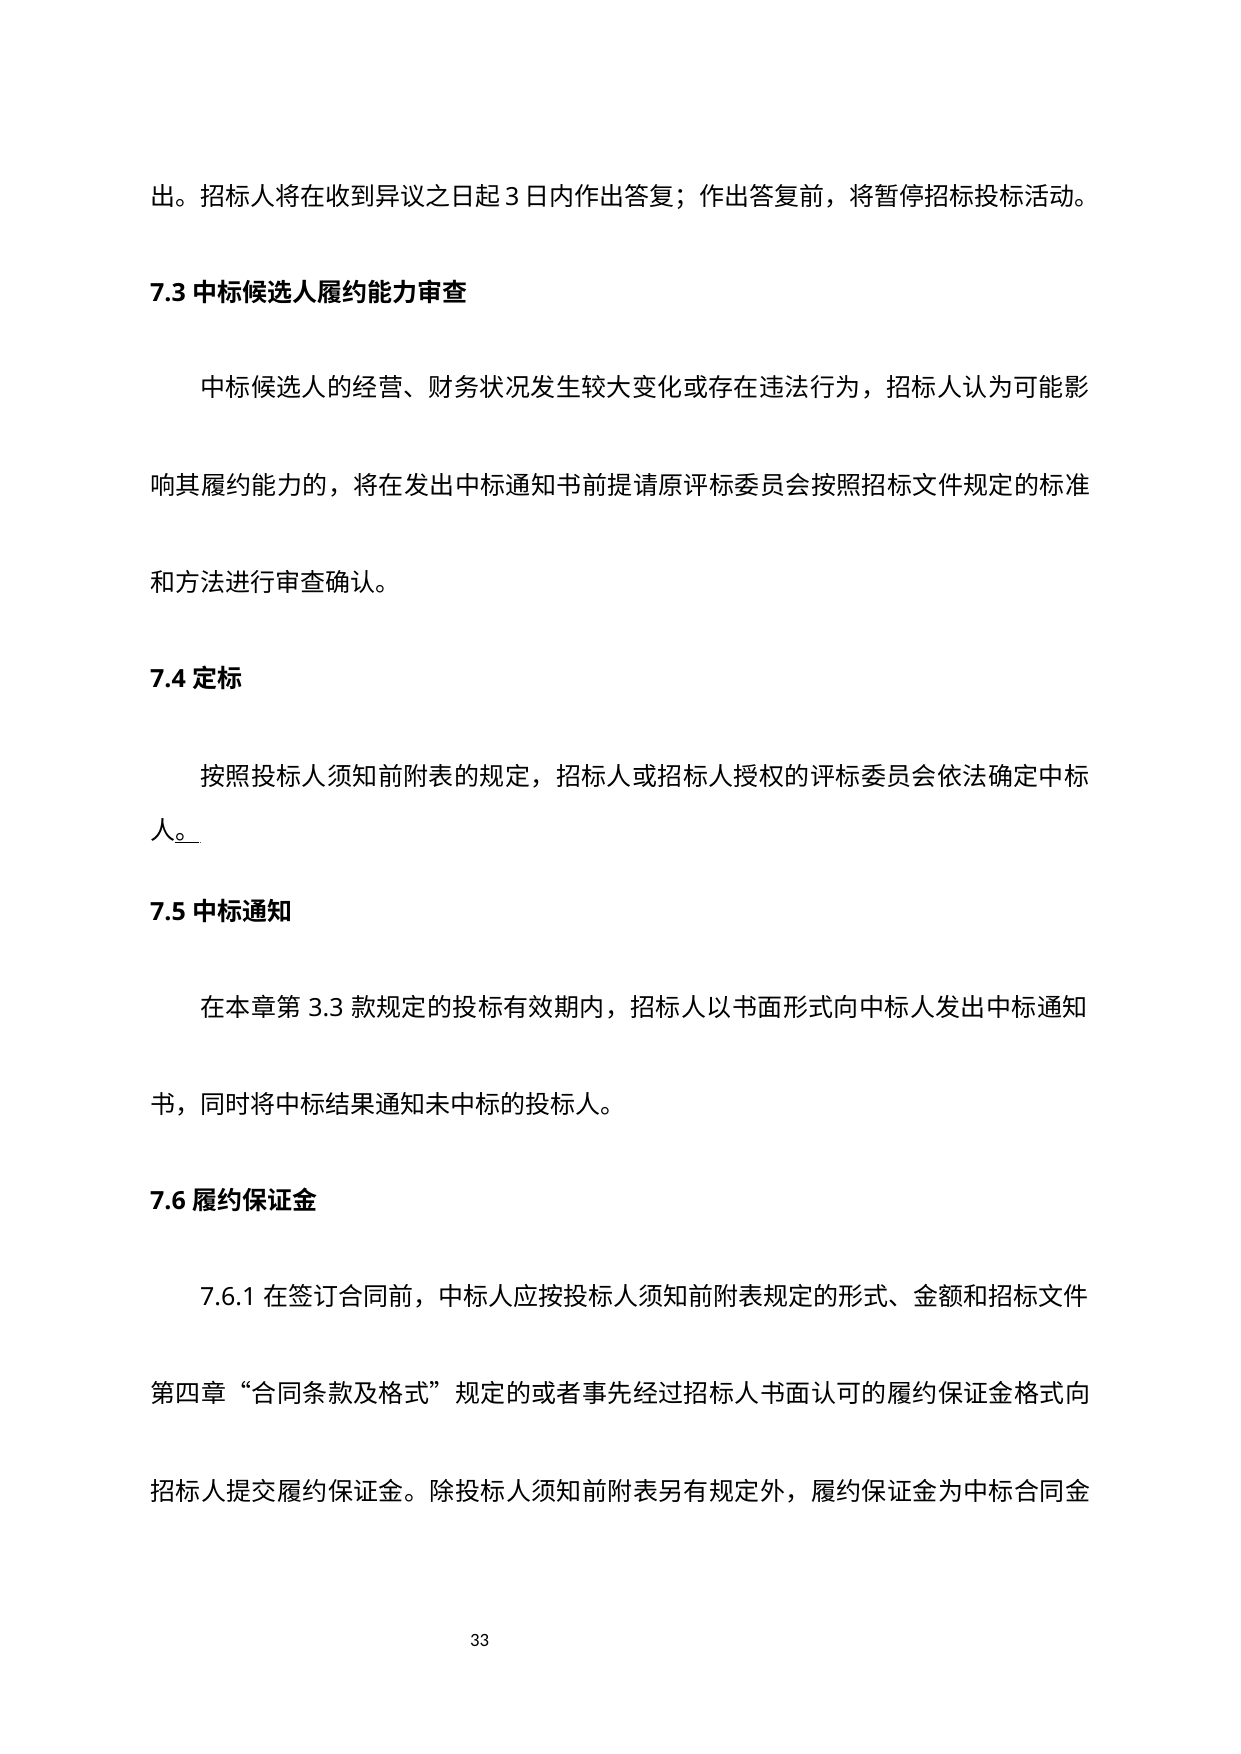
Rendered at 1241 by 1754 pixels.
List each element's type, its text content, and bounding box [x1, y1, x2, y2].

text 7.5 中标通知 [150, 877, 1090, 942]
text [150, 1262, 1090, 1522]
text 在本章第 3.3 款规定的投标有效期内，招标人以书面形式向中标人发出中标通知书，同时将中标结果通知未中标的投标人。 [150, 973, 1090, 1136]
text 7.3 中标候选人履约能力审查 [150, 258, 1090, 323]
text 按照投标人须知前附表的规定，招标人或招标人授权的评标委员会依法确定中标人。 [150, 756, 1090, 847]
text 7.4 定标 [150, 644, 1090, 709]
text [150, 162, 1090, 227]
text 7.6 履约保证金 [150, 1166, 1090, 1231]
text 中标候选人的经营、财务状况发生较大变化或存在违法行为，招标人认为可能影响其履约能力的，将在发出中标通知书前提请原评标委员会按照招标文件规定的标准和方法进行审查确认。 [150, 353, 1090, 613]
